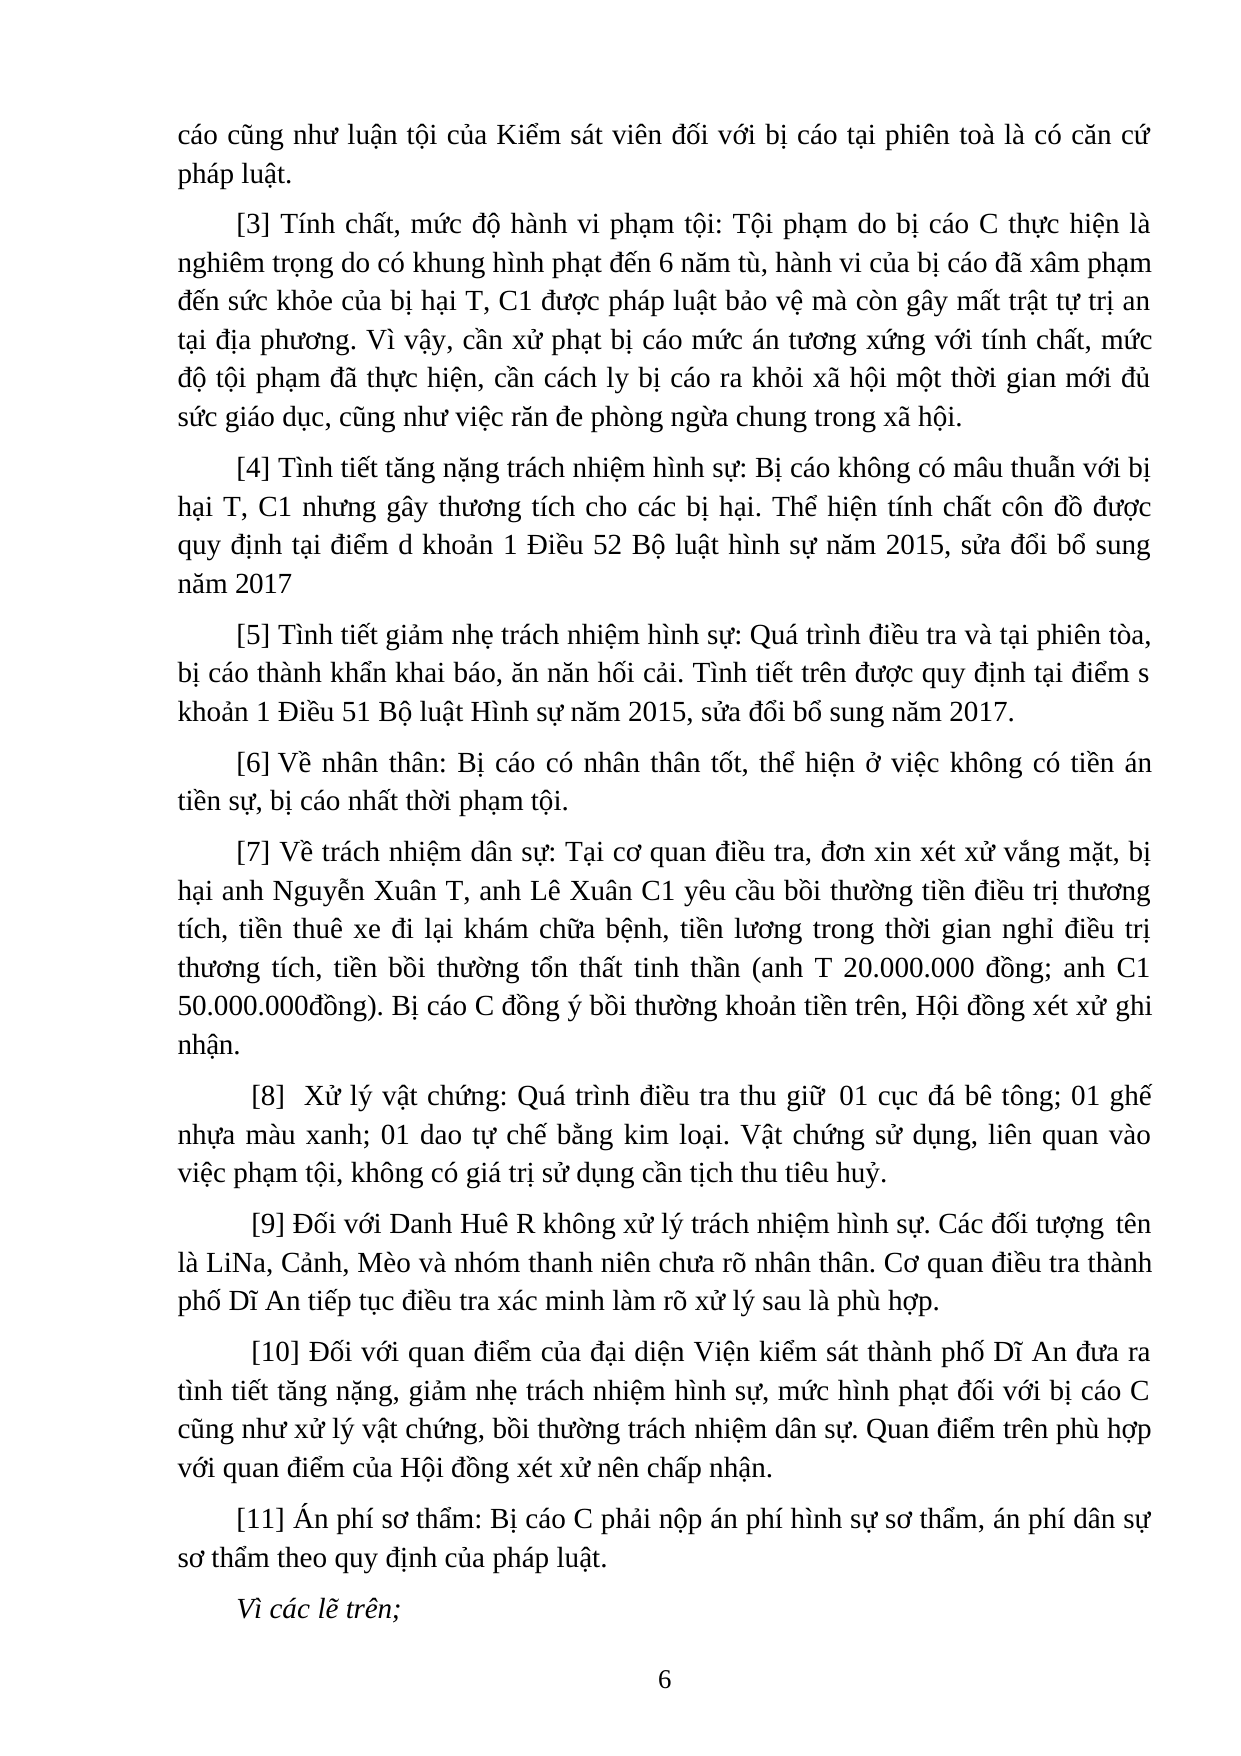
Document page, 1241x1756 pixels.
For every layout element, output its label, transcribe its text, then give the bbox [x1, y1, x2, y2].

list Về nhân thân: Bị cáo có nhân thân tốt, thể hiện ở việc không có tiền án tiền sự, bị cáo nhất thời phạm tội. [177, 745, 1152, 817]
list Về trách nhiệm dân sự: Tại cơ quan điều tra, đơn xin xét xử vắng mặt, bị hại anh Nguyễn Xuân T, anh Lê Xuân C1 yêu cầu bồi thường tiền điều trị thương tích, tiền thuê xe đi lại khám chữa bệnh, tiền lương trong thời gian nghỉ điều trị thương tích, tiền bồi thường tổn thất tinh thần (anh T 20.000.000 đồng; anh C1 50.000.000đồng). Bị cáo C đồng ý bồi thường khoản tiền trên, Hội đồng xét xử ghi nhận. [177, 834, 1152, 1061]
list Đối với quan điểm của đại diện Viện kiểm sát thành phố Dĩ An đưa ra tình tiết tăng nặng, giảm nhẹ trách nhiệm hình sự, mức hình phạt đối với bị cáo C cũng như xử lý vật chứng, bồi thường trách nhiệm dân sự. Quan điểm trên phù hợp với quan điểm của Hội đồng xét xử nên chấp nhận. [177, 1334, 1152, 1484]
list Tính chất, mức độ hành vi phạm tội: Tội phạm do bị cáo C thực hiện là nghiêm trọng do có khung hình phạt đến 6 năm tù, hành vi của bị cáo đã xâm phạm đến sức khỏe của bị hại T, C1 được pháp luật bảo vệ mà còn gây mất trật tự trị an tại địa phương. Vì vậy, cần xử phạt bị cáo mức án tương xứng với tính chất, mức độ tội phạm đã thực hiện, cần cách ly bị cáo ra khỏi xã hội một thời gian mới đủ sức giáo dục, cũng như việc răn đe phòng ngừa chung trong xã hội. [177, 206, 1152, 432]
text cáo cũng như luận tội của Kiểm sát viên đối với bị cáo tại phiên toà là có căn cứ pháp luật. [177, 117, 1152, 189]
text Vì các lẽ trên; [236, 1591, 1163, 1624]
list Đối với Danh Huê R không xử lý trách nhiệm hình sự. Các đối tượng tên là LiNa, Cảnh, Mèo và nhóm thanh niên chưa rõ nhân thân. Cơ quan điều tra thành phố Dĩ An tiếp tục điều tra xác minh làm rõ xử lý sau là phù hợp. [177, 1206, 1152, 1317]
list Xử lý vật chứng: Quá trình điều tra thu giữ 01 cục đá bê tông; 01 ghế nhựa màu xanh; 01 dao tự chế bằng kim loại. Vật chứng sử dụng, liên quan vào việc phạm tội, không có giá trị sử dụng cần tịch thu tiêu huỷ. [177, 1078, 1152, 1189]
list Án phí sơ thẩm: Bị cáo C phải nộp án phí hình sự sơ thẩm, án phí dân sự sơ thẩm theo quy định của pháp luật. [177, 1501, 1152, 1573]
list Tình tiết tăng nặng trách nhiệm hình sự: Bị cáo không có mâu thuẫn với bị hại T, C1 nhưng gây thương tích cho các bị hại. Thể hiện tính chất côn đồ được quy định tại điểm d khoản 1 Điều 52 Bộ luật hình sự năm 2015, sửa đổi bổ sung năm 2017 [177, 450, 1152, 599]
list Tình tiết giảm nhẹ trách nhiệm hình sự: Quá trình điều tra và tại phiên tòa, bị cáo thành khẩn khai báo, ăn năn hối cải. Tình tiết trên được quy định tại điểm s khoản 1 Điều 51 Bộ luật Hình sự năm 2015, sửa đổi bổ sung năm 2017. [177, 617, 1152, 727]
